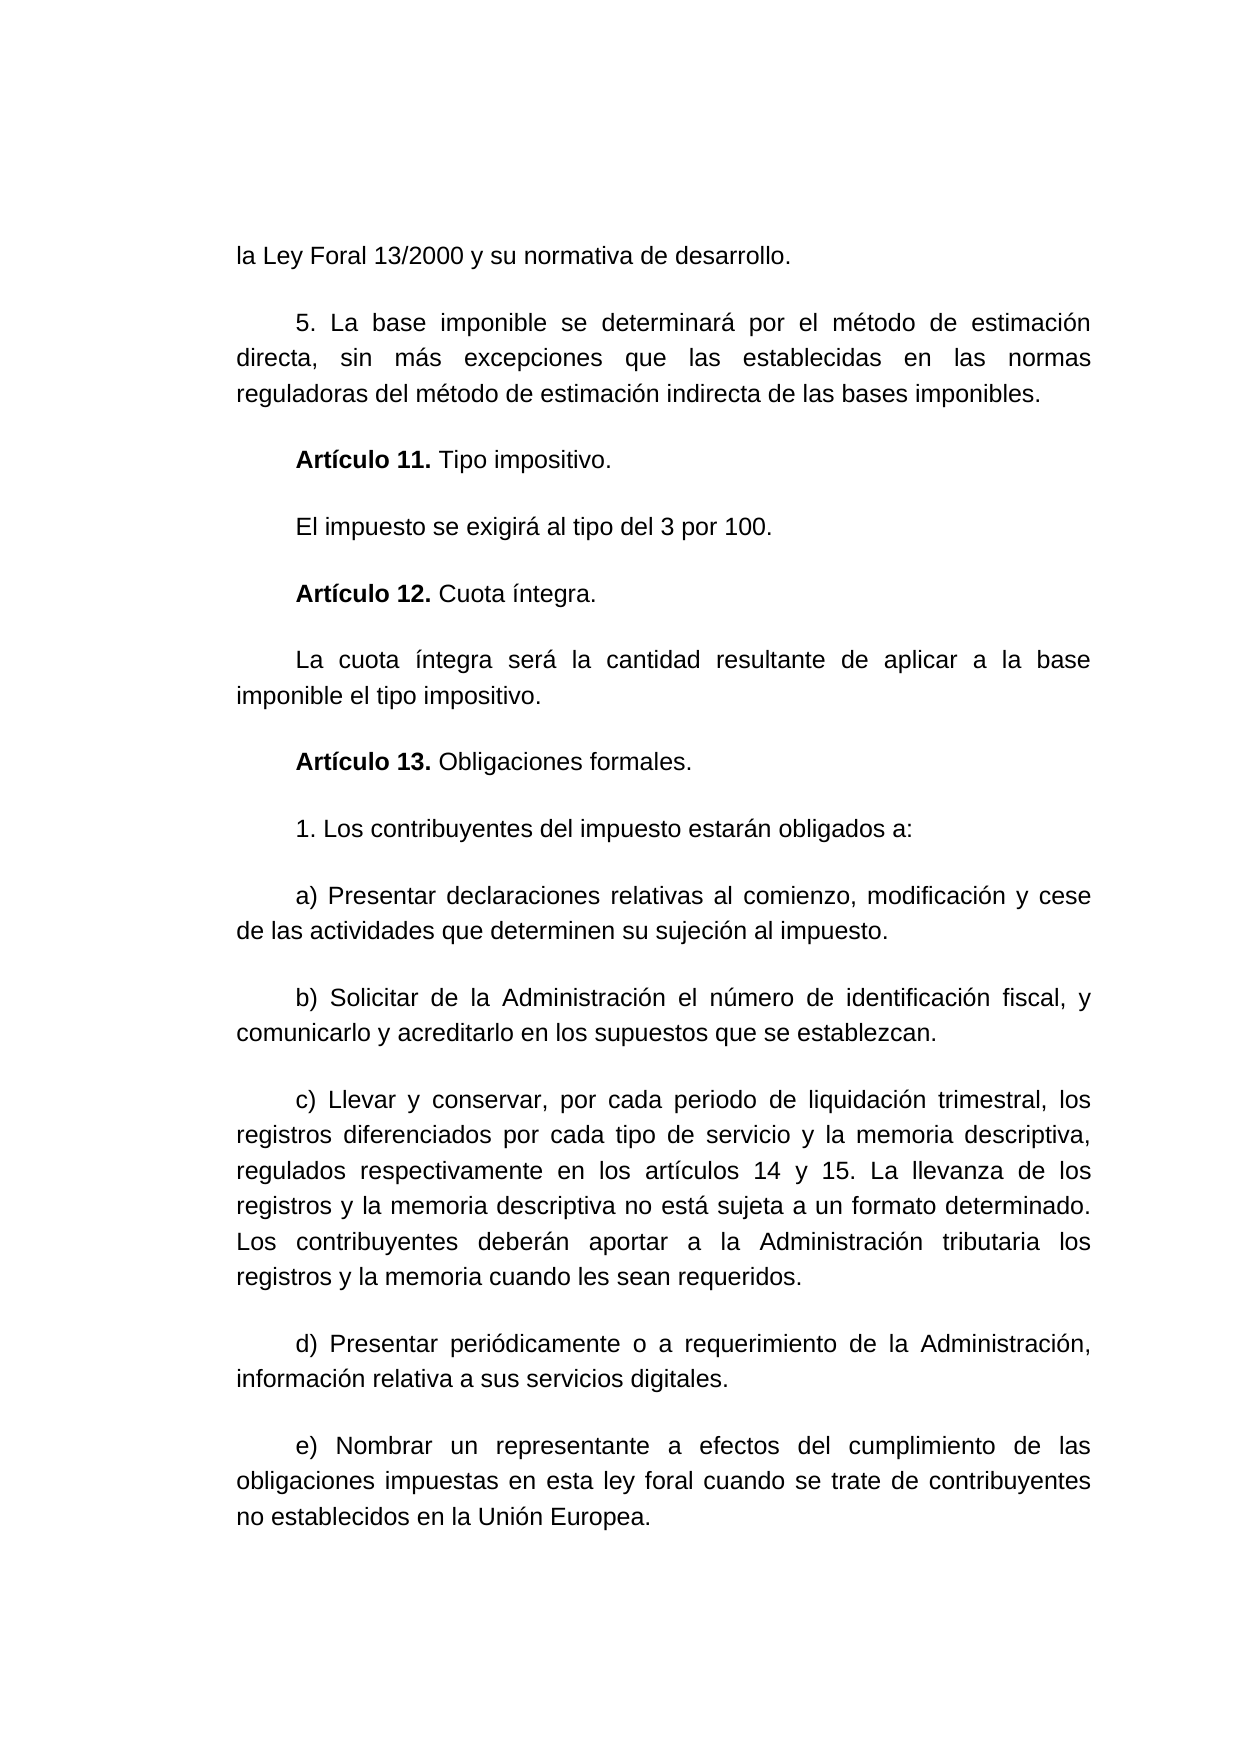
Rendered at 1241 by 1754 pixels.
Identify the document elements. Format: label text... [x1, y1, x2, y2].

text a) Presentar declaraciones relativas al comienzo, modificación y cese de las actividades que determinen su sujeción al impuesto. [236, 876, 1092, 947]
text c) Llevar y conservar, por cada periodo de liquidación trimestral, los registros diferenciados por cada tipo de servicio y la memoria descriptiva, regulados respectivamente en los artículos 14 y 15. La llevanza de los registros y la memoria descriptiva no está sujeta a un formato determinado. Los contribuyentes deberán aportar a la Administración tributaria los registros y la memoria cuando les sean requeridos. [236, 1080, 1092, 1292]
text 5. La base imponible se determinará por el método de estimación directa, sin más excepciones que las establecidas en las normas reguladoras del método de estimación indirecta de las bases imponibles. [236, 303, 1092, 409]
text Artículo 12. Cuota íntegra. [236, 574, 1092, 609]
text El impuesto se exigirá al tipo del 3 por 100. [236, 507, 1092, 542]
text d) Presentar periódicamente o a requerimiento de la Administración, información relativa a sus servicios digitales. [236, 1324, 1092, 1394]
text Artículo 13. Obligaciones formales. [236, 742, 1092, 778]
text b) Solicitar de la Administración el número de identificación fiscal, y comunicarlo y acreditarlo en los supuestos que se establezcan. [236, 978, 1092, 1049]
text 1. Los contribuyentes del impuesto estarán obligados a: [236, 809, 1092, 844]
text La cuota íntegra será la cantidad resultante de aplicar a la base imponible el tipo impositivo. [236, 640, 1092, 711]
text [236, 236, 1092, 272]
text e) Nombrar un representante a efectos del cumplimiento de las obligaciones impuestas en esta ley foral cuando se trate de contribuyentes no establecidos en la Unión Europea. [236, 1426, 1092, 1532]
text Artículo 11. Tipo impositivo. [236, 440, 1092, 476]
